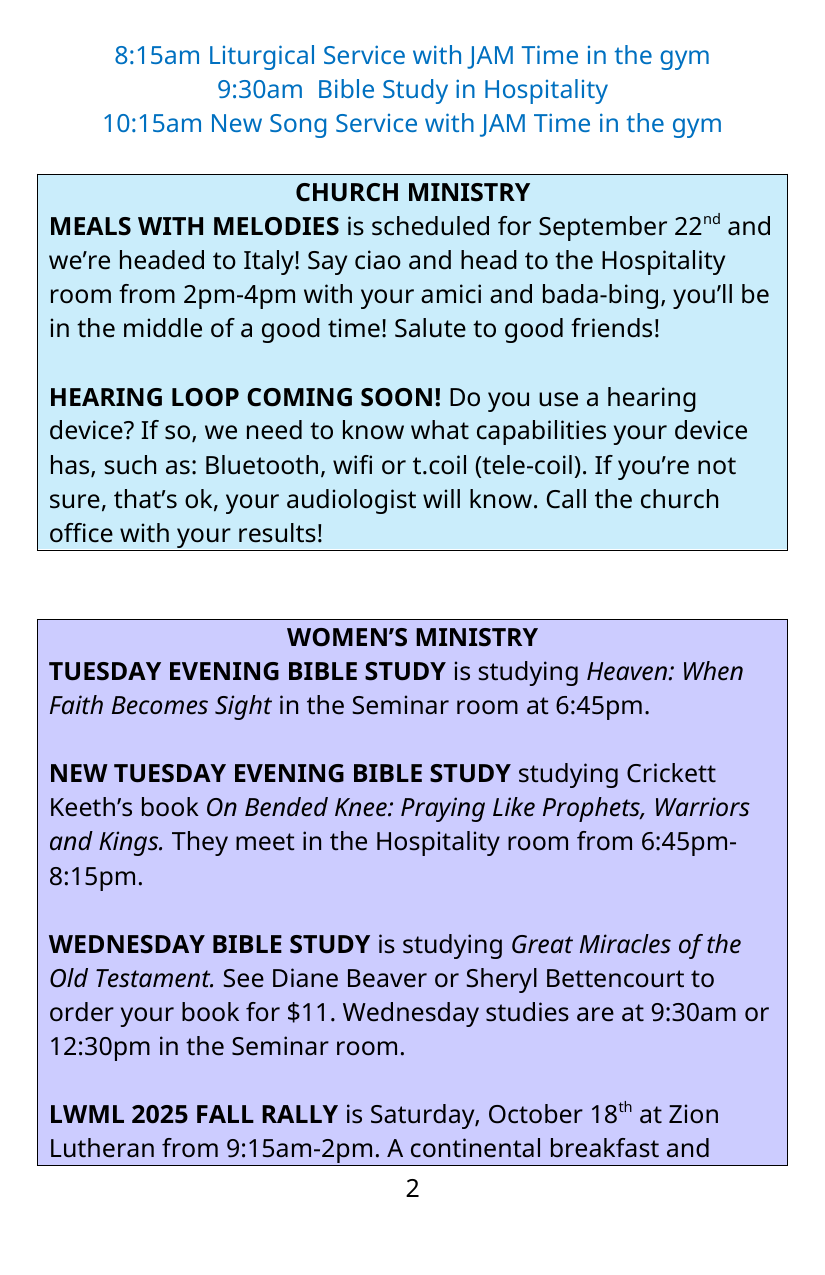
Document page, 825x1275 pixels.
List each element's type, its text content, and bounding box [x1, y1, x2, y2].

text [75, 106, 750, 140]
table_header CHURCH MINISTRY MEALS WITH MELODIES is scheduled for September 22nd and we’re headed to Italy! Say ciao and head to the Hospitality room from 2pm-4pm with your amici and bada-bing, you’ll be in the middle of a good time! Salute to good friends! HEARING LOOP COMING SOON! Do you use a hearing device? If so, we need to know what capabilities your device has, such as: Bluetooth, wifi or t.coil (tele-coil). If you’re not sure, that’s ok, your audiologist will know. Call the church office with your results! [38, 175, 787, 549]
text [75, 37, 750, 72]
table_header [38, 620, 787, 1165]
text 9:30am Bible Study in Hospitality [75, 72, 750, 106]
